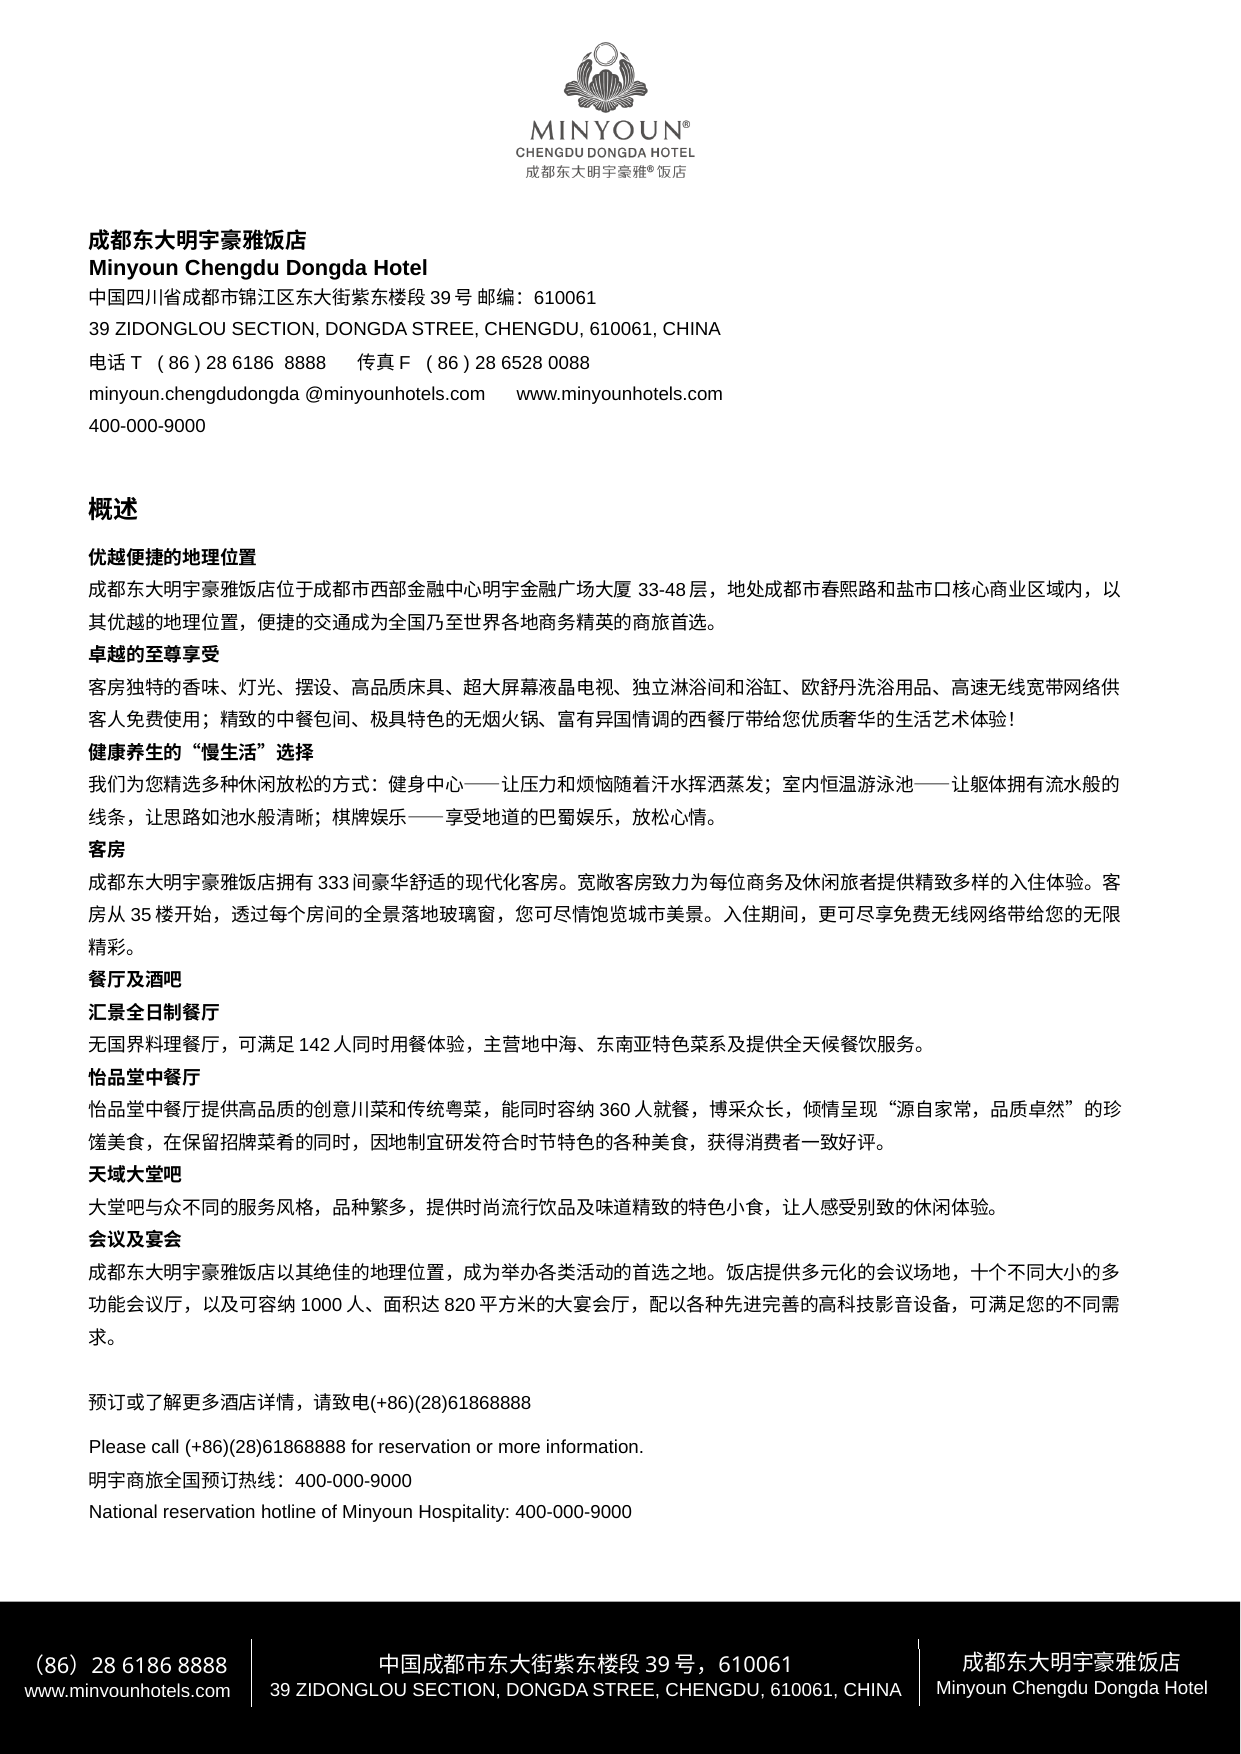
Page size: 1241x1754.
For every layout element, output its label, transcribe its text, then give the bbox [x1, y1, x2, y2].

text 客房独特的香味、灯光、摆设、高品质床具、超大屏幕液晶电视、独立淋浴间和浴缸、欧舒丹洗浴用品、高速无线宽带网络供客人免费使用；精致的中餐包间、极具特色的无烟火锅、富有异国情调的西餐厅带给您优质奢华的生活艺术体验！ [89, 670, 1122, 735]
text 400-000-9000 [89, 410, 1122, 442]
text 39 ZIDONGLOU SECTION, DONGDA STREE, CHENGDU, 610061, CHINA [89, 312, 1122, 345]
text Minyoun Chengdu Dongda Hotel [89, 254, 1122, 280]
text Please call (+86)(28)61868888 for reservation or more information. [89, 1431, 1122, 1463]
text 成都东大明宇豪雅饭店拥有333间豪华舒适的现代化客房。宽敞客房致力为每位商务及休闲旅者提供精致多样的入住体验。客房从35楼开始，透过每个房间的全景落地玻璃窗，您可尽情饱览城市美景。入住期间，更可尽享免费无线网络带给您的无限精彩。 [89, 865, 1122, 962]
text 餐厅及酒吧 [89, 962, 1122, 995]
text 我们为您精选多种休闲放松的方式：健身中心——让压力和烦恼随着汗水挥洒蒸发；室内恒温游泳池——让躯体拥有流水般的线条，让思路如池水般清晰；棋牌娱乐——享受地道的巴蜀娱乐，放松心情。 [89, 767, 1122, 832]
text 中国四川省成都市锦江区东大街紫东楼段39号 邮编：610061 [89, 280, 1122, 312]
text minyoun.chengdudongda @minyounhotels.com www.minyounhotels.com [89, 377, 1122, 410]
text 无国界料理餐厅，可满足142人同时用餐体验，主营地中海、东南亚特色菜系及提供全天候餐饮服务。 [89, 1027, 1122, 1060]
picture [516, 42, 695, 178]
text 明宇商旅全国预订热线：400-000-9000 [89, 1463, 1122, 1496]
text 健康养生的“慢生活”选择 [89, 735, 1122, 767]
text 怡品堂中餐厅提供高品质的创意川菜和传统粤菜，能同时容纳360人就餐，博采众长，倾情呈现“源自家常，品质卓然”的珍馐美食，在保留招牌菜肴的同时，因地制宜研发符合时节特色的各种美食，获得消费者一致好评。 [89, 1092, 1122, 1157]
text 怡品堂中餐厅 [89, 1060, 1122, 1092]
text 成都东大明宇豪雅饭店位于成都市西部金融中心明宇金融广场大厦33-48层，地处成都市春熙路和盐市口核心商业区域内，以其优越的地理位置，便捷的交通成为全国乃至世界各地商务精英的商旅首选。 [89, 572, 1122, 637]
text 大堂吧与众不同的服务风格，品种繁多，提供时尚流行饮品及味道精致的特色小食，让人感受别致的休闲体验。 [89, 1190, 1122, 1222]
text 成都东大明宇豪雅饭店 [89, 223, 1122, 254]
text 优越便捷的地理位置 [89, 540, 1122, 572]
text 电话 T ( 86 ) 28 6186 8888 传真 F ( 86 ) 28 6528 0088 [89, 345, 1122, 377]
text 客房 [89, 832, 1122, 865]
text National reservation hotline of Minyoun Hospitality: 400-000-9000 [89, 1496, 1122, 1528]
text 成都东大明宇豪雅饭店以其绝佳的地理位置，成为举办各类活动的首选之地。饭店提供多元化的会议场地，十个不同大小的多功能会议厅，以及可容纳1000人、面积达820平方米的大宴会厅，配以各种先进完善的高科技影音设备，可满足您的不同需求。 [89, 1255, 1122, 1352]
text 天域大堂吧 [89, 1157, 1122, 1190]
text 卓越的至尊享受 [89, 637, 1122, 670]
text 概述 [89, 475, 1122, 540]
text 预订或了解更多酒店详情，请致电(+86)(28)61868888 [89, 1385, 1122, 1417]
text 会议及宴会 [89, 1222, 1122, 1255]
text 汇景全日制餐厅 [89, 995, 1122, 1027]
